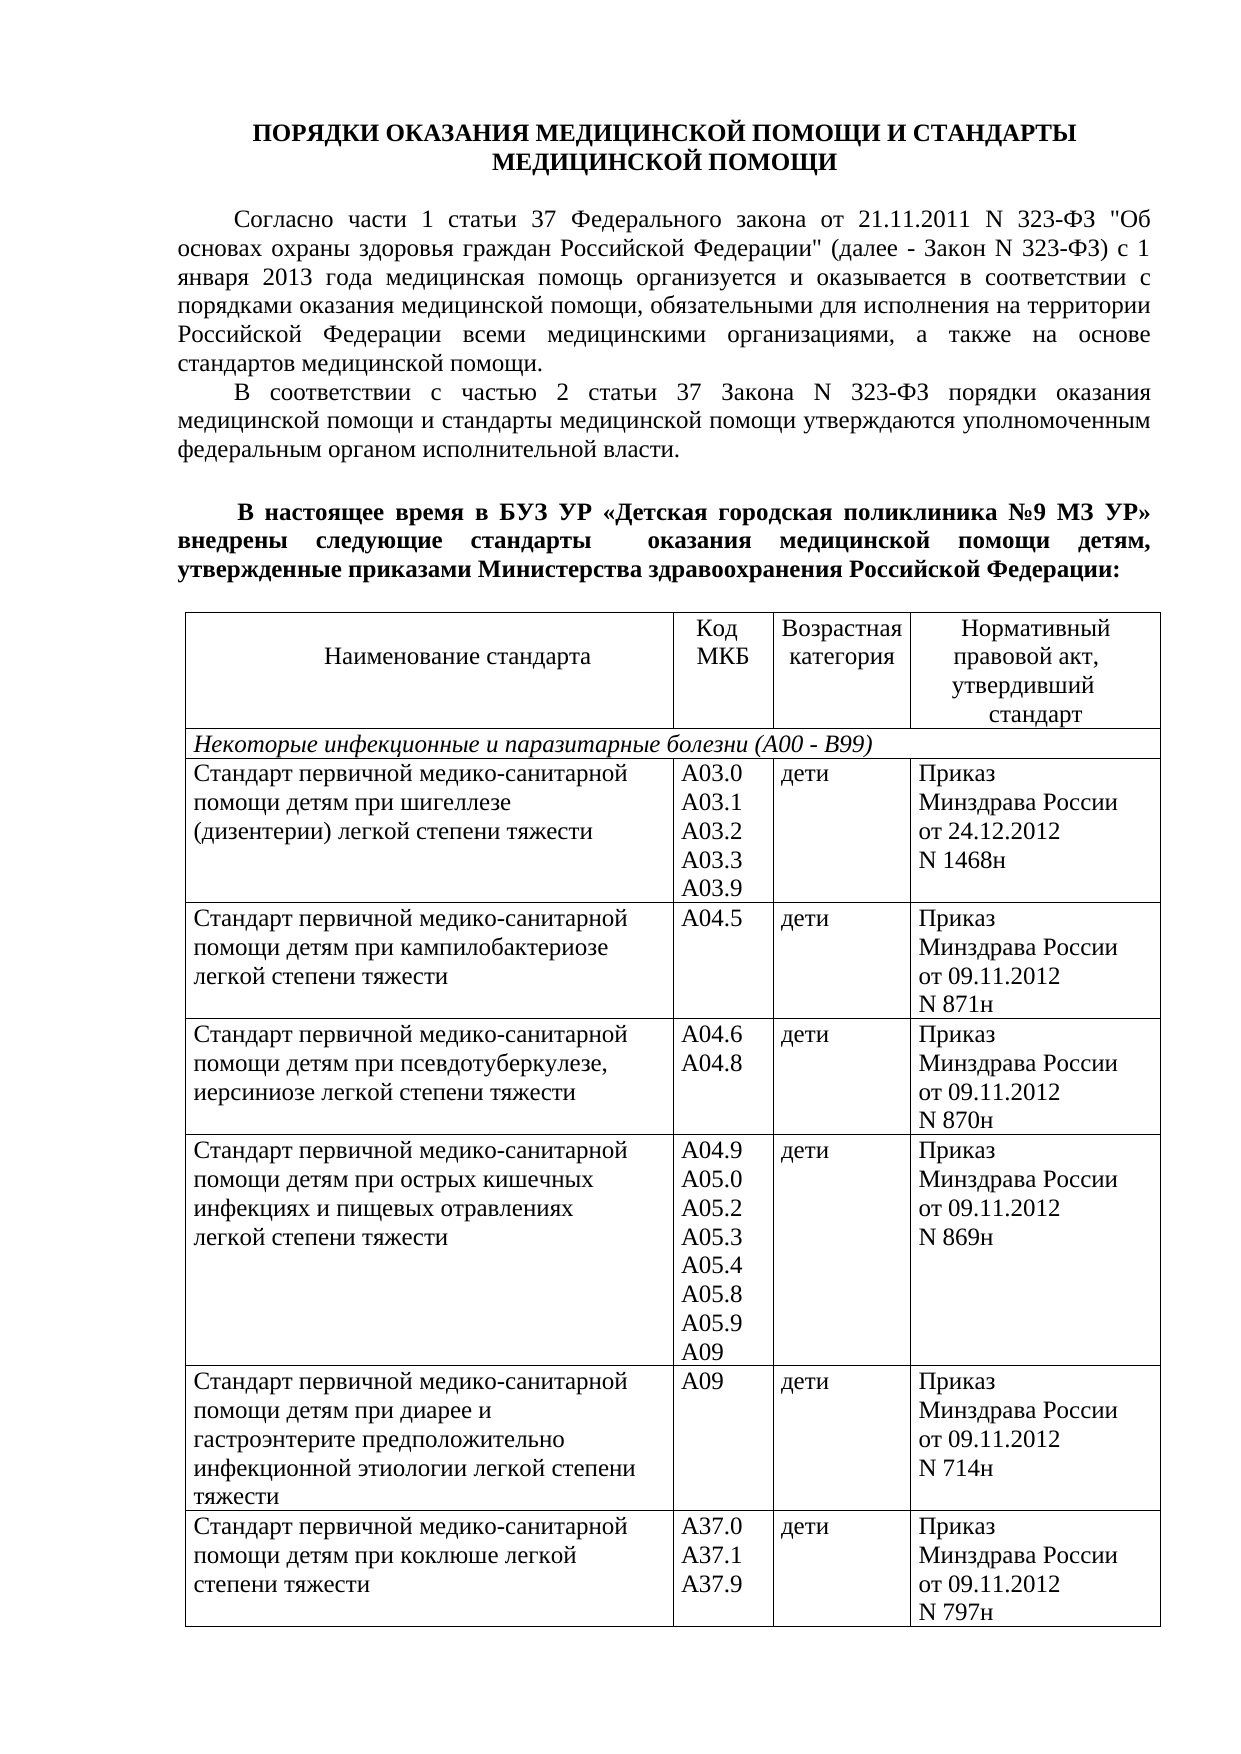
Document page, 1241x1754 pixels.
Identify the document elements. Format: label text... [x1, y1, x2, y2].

table_cell Приказ Минздрава России от 09.11.2012 N 714н [911, 1366, 1160, 1510]
text В соответствии с частью 2 статьи 37 Закона N 323-ФЗ порядки оказания медицинской помощи и стандарты медицинской помощи утверждаются уполномоченным федеральным органом исполнительной власти. [177, 377, 1152, 463]
table_cell Стандарт первичной медико-санитарной помощи детям при коклюше легкой степени тяжести [186, 1511, 673, 1626]
table_cell Стандарт первичной медико-санитарной помощи детям при диарее и гастроэнтерите предположительно инфекционной этиологии легкой степени тяжести [186, 1366, 673, 1510]
table_cell дети [774, 1366, 910, 1510]
table_cell Приказ Минздрава России от 09.11.2012 N 869н [911, 1135, 1160, 1365]
table_cell дети [774, 903, 910, 1018]
table_header Возрастная категория [774, 613, 910, 728]
text Согласно части 1 статьи 37 Федерального закона от 21.11.2011 N 323-ФЗ "Об основах охраны здоровья граждан Российской Федерации" (далее - Закон N 323-ФЗ) с 1 января 2013 года медицинская помощь организуется и оказывается в соответствии с порядками оказания медицинской помощи, обязательными для исполнения на территории Российской Федерации всеми медицинскими организациями, а также на основе стандартов медицинской помощи. [177, 204, 1152, 377]
table_header Код МКБ [674, 613, 773, 728]
text ПОРЯДКИ ОКАЗАНИЯ МЕДИЦИНСКОЙ ПОМОЩИ И СТАНДАРТЫ МЕДИЦИНСКОЙ ПОМОЩИ [177, 118, 1152, 176]
table_cell Стандарт первичной медико-санитарной помощи детям при псевдотуберкулезе, иерсиниозе легкой степени тяжести [186, 1019, 673, 1134]
table_cell Стандарт первичной медико-санитарной помощи детям при кампилобактериозе легкой степени тяжести [186, 903, 673, 1018]
table_cell дети [774, 1019, 910, 1134]
table_cell дети [774, 1511, 910, 1626]
table_cell дети [774, 759, 910, 902]
table_cell Приказ Минздрава России от 09.11.2012 N 797н [911, 1511, 1160, 1626]
table_cell A37.0 A37.1 A37.9 [674, 1511, 773, 1626]
table_cell Приказ Минздрава России от 09.11.2012 N 871н [911, 903, 1160, 1018]
table_cell Приказ Минздрава России от 09.11.2012 N 870н [911, 1019, 1160, 1134]
table_cell A04.6 A04.8 [674, 1019, 773, 1134]
table_cell Стандарт первичной медико-санитарной помощи детям при шигеллезе (дизентерии) легкой степени тяжести [186, 759, 673, 902]
table_cell Приказ Минздрава России от 24.12.2012 N 1468н [911, 759, 1160, 902]
table_cell A04.5 [674, 903, 773, 1018]
table_header Наименование стандарта [186, 613, 673, 728]
table_cell A09 [674, 1366, 773, 1510]
table_cell дети [774, 1135, 910, 1365]
text В настоящее время в БУЗ УР «Детская городская поликлиника №9 МЗ УР» внедрены следующие стандарты оказания медицинской помощи детям, утвержденные приказами Министерства здравоохранения Российской Федерации: [177, 497, 1152, 583]
table_cell Некоторые инфекционные и паразитарные болезни (A00 - B99) [186, 729, 1160, 757]
table_cell A04.9 A05.0 A05.2 A05.3 A05.4 A05.8 A05.9 A09 [674, 1135, 773, 1365]
table_cell A03.0 A03.1 A03.2 A03.3 A03.9 [674, 759, 773, 902]
table_header Нормативный правовой акт, утвердивший стандарт [911, 613, 1160, 728]
table_cell Стандарт первичной медико-санитарной помощи детям при острых кишечных инфекциях и пищевых отравлениях легкой степени тяжести [186, 1135, 673, 1365]
